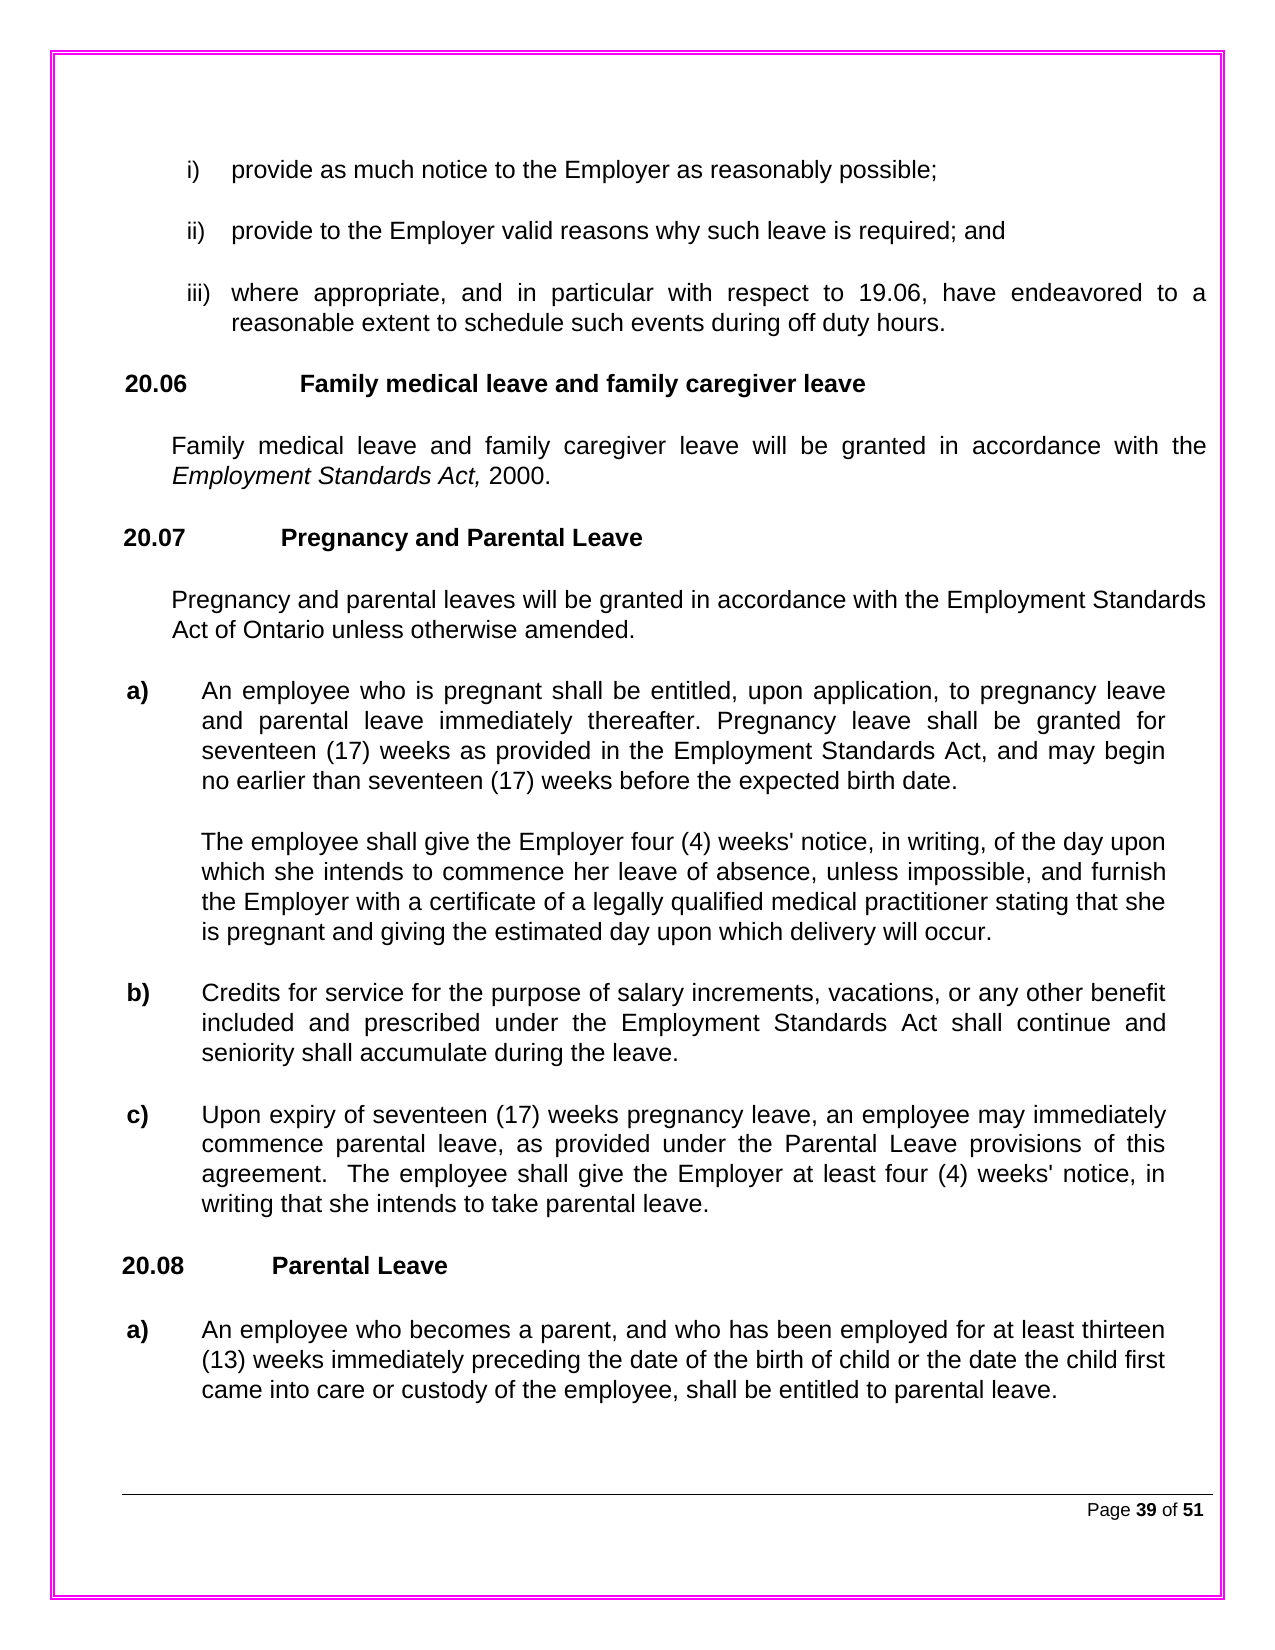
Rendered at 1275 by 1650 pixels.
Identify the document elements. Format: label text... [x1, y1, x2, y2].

text Family medical leave and family caregiver leave will be granted in accordance with the Employment Standards Act, 2000. [171, 431, 1208, 490]
list where appropriate, and in particular with respect to 19.06, have endeavored to a reasonable extent to schedule such events during off duty hours. [187, 278, 1208, 336]
list An employee who is pregnant shall be entitled, upon application, to pregnancy leave and parental leave immediately thereafter. Pregnancy leave shall be granted for seventeen (17) weeks as provided in the Employment Standards Act, and may begin no earlier than seventeen (17) weeks before the expected birth date. [126, 676, 1168, 794]
list Credits for service for the purpose of salary increments, vacations, or any other benefit included and prescribed under the Employment Standards Act shall continue and seniority shall accumulate during the leave. [126, 978, 1168, 1067]
text The employee shall give the Employer four (4) weeks' notice, in writing, of the day upon which she intends to commence her leave of absence, unless impossible, and furnish the Employer with a certificate of a legally qualified medical practitioner stating that she is pregnant and giving the estimated day upon which delivery will occur. [201, 827, 1168, 946]
list provide to the Employer valid reasons why such leave is required; and [187, 216, 1208, 245]
text Pregnancy and parental leaves will be granted in accordance with the Employment Standards Act of Ontario unless otherwise amended. [171, 585, 1208, 643]
list Upon expiry of seventeen (17) weeks pregnancy leave, an employee may immediately commence parental leave, as provided under the Parental Leave provisions of this agreement. The employee shall give the Employer at least four (4) weeks' notice, in writing that she intends to take parental leave. [126, 1099, 1168, 1218]
subtitle 20.07 Pregnancy and Parental Leave [98, 522, 1210, 551]
list provide as much notice to the Employer as reasonably possible; [187, 155, 1208, 183]
subtitle 20.08 Parental Leave [98, 1251, 1210, 1279]
subtitle 20.06 Family medical leave and family caregiver leave [98, 369, 1210, 398]
list An employee who becomes a parent, and who has been employed for at least thirteen (13) weeks immediately preceding the date of the birth of child or the date the child first came into care or custody of the employee, shall be entitled to parental leave. [126, 1315, 1168, 1404]
